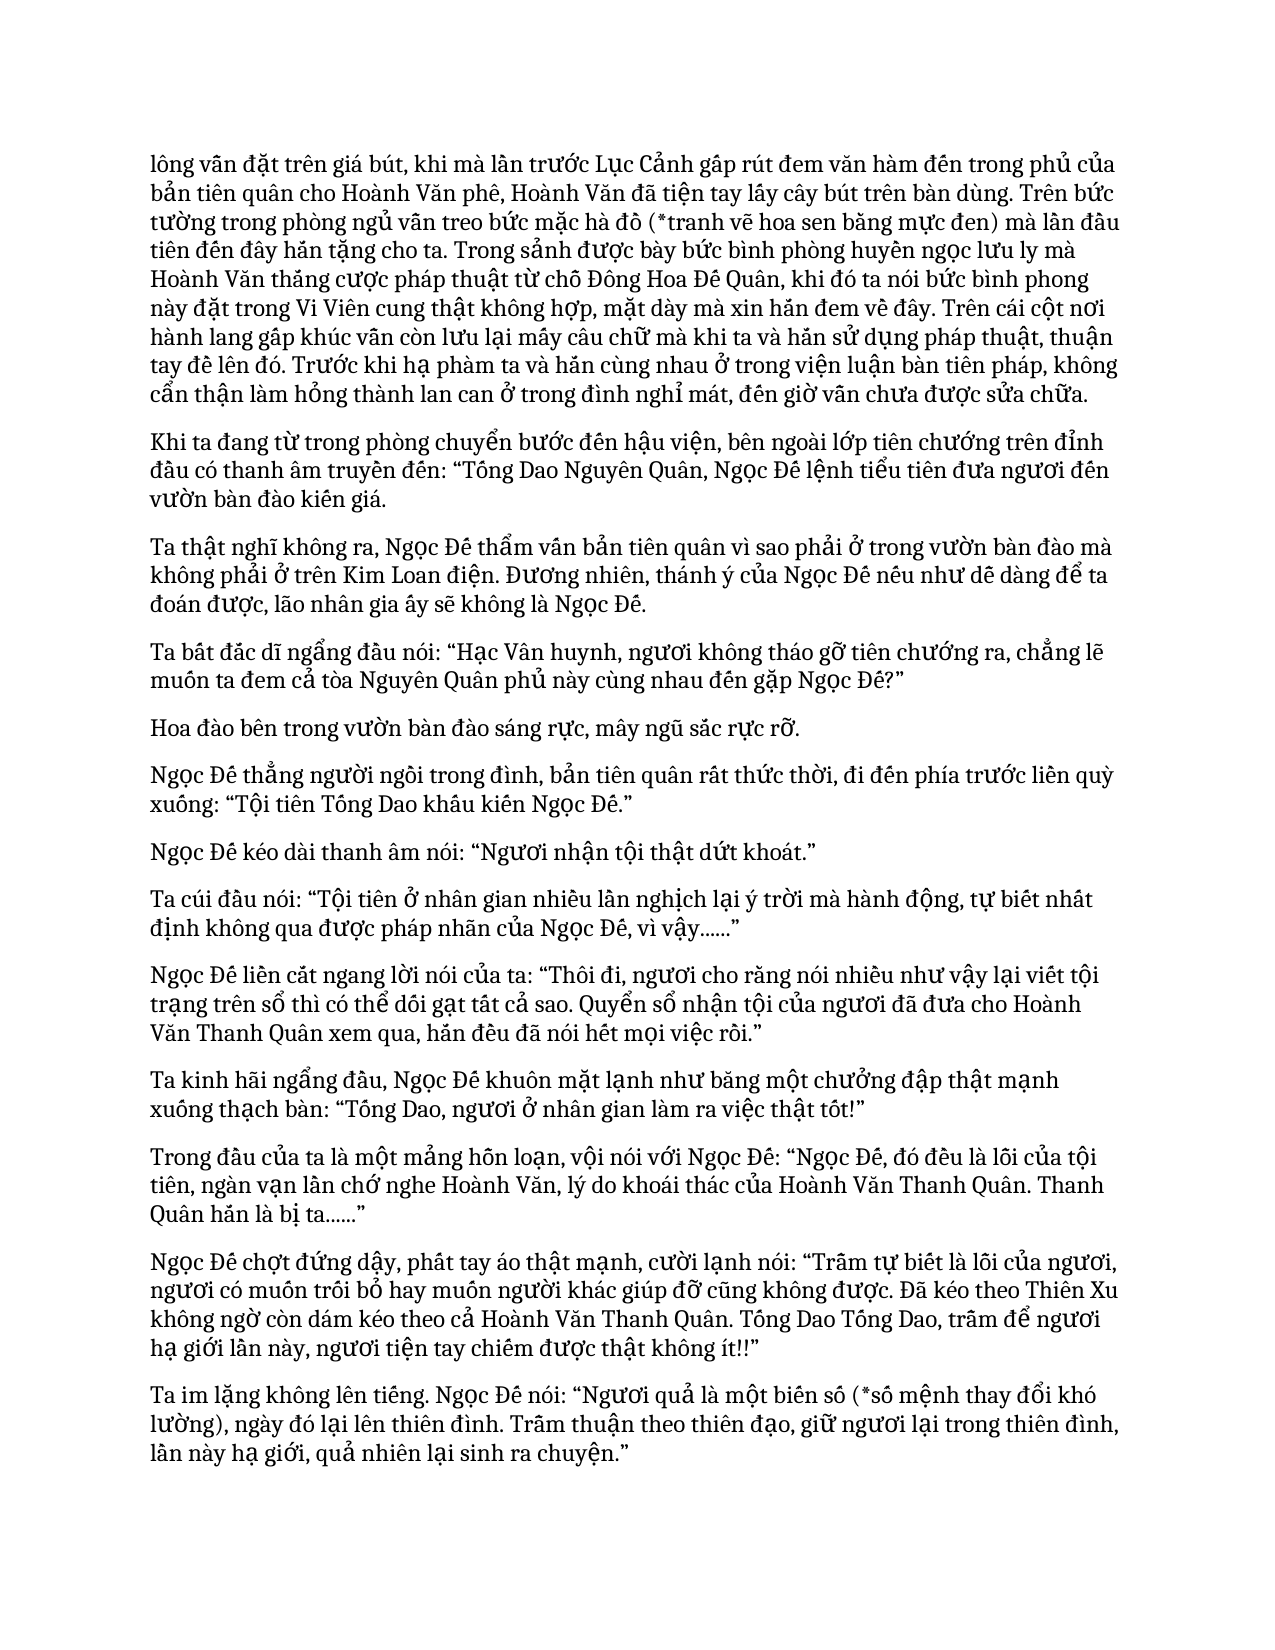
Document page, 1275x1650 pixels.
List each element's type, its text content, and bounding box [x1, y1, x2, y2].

text Ta cúi đầu nói: “Tội tiên ở nhân gian nhiều lần nghịch lại ý trời mà hành động, tự biết nhất định không qua được pháp nhãn của Ngọc Đế, vì vậy......” [150, 885, 1125, 942]
text Ta thật nghĩ không ra, Ngọc Đế thẩm vấn bản tiên quân vì sao phải ở trong vườn bàn đào mà không phải ở trên Kim Loan điện. Đương nhiên, thánh ý của Ngọc Đế nếu như dễ dàng để ta đoán được, lão nhân gia ấy sẽ không là Ngọc Đế. [150, 532, 1125, 619]
text Ta kinh hãi ngẩng đầu, Ngọc Đế khuôn mặt lạnh như băng một chưởng đập thật mạnh xuống thạch bàn: “Tống Dao, ngươi ở nhân gian làm ra việc thật tốt!” [150, 1066, 1125, 1124]
text Ngọc Đế thẳng người ngồi trong đình, bản tiên quân rất thức thời, đi đến phía trước liền quỳ xuống: “Tội tiên Tống Dao khấu kiến Ngọc Đế.” [150, 761, 1125, 819]
text Ngọc Đế chợt đứng dậy, phất tay áo thật mạnh, cười lạnh nói: “Trẫm tự biết là lỗi của ngươi, ngươi có muốn trối bỏ hay muốn người khác giúp đỡ cũng không được. Đã kéo theo Thiên Xu không ngờ còn dám kéo theo cả Hoành Văn Thanh Quân. Tống Dao Tống Dao, trẫm để ngươi hạ giới lần này, ngươi tiện tay chiếm được thật không ít!!” [150, 1247, 1125, 1362]
text Ta bất đắc dĩ ngẩng đầu nói: “Hạc Vân huynh, ngươi không tháo gỡ tiên chướng ra, chẳng lẽ muốn ta đem cả tòa Nguyên Quân phủ này cùng nhau đến gặp Ngọc Đế?” [150, 637, 1125, 695]
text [150, 150, 1125, 409]
text Ta im lặng không lên tiếng. Ngọc Đế nói: “Ngươi quả là một biến số (*số mệnh thay đổi khó lường), ngày đó lại lên thiên đình. Trẫm thuận theo thiên đạo, giữ ngươi lại trong thiên đình, lần này hạ giới, quả nhiên lại sinh ra chuyện.” [150, 1381, 1125, 1467]
text Khi ta đang từ trong phòng chuyển bước đến hậu viện, bên ngoài lớp tiên chướng trên đỉnh đầu có thanh âm truyền đến: “Tống Dao Nguyên Quân, Ngọc Đế lệnh tiểu tiên đưa ngươi đến vườn bàn đào kiến giá. [150, 427, 1125, 514]
text Trong đầu của ta là một mảng hỗn loạn, vội nói với Ngọc Đế: “Ngọc Đế, đó đều là lỗi của tội tiên, ngàn vạn lần chớ nghe Hoành Văn, lý do khoái thác của Hoành Văn Thanh Quân. Thanh Quân hắn là bị ta......” [150, 1142, 1125, 1229]
text Ngọc Đế kéo dài thanh âm nói: “Ngươi nhận tội thật dứt khoát.” [150, 837, 1125, 866]
text Hoa đào bên trong vườn bàn đào sáng rực, mây ngũ sắc rực rỡ. [150, 714, 1125, 742]
text Ngọc Đế liền cắt ngang lời nói của ta: “Thôi đi, ngươi cho rằng nói nhiều như vậy lại viết tội trạng trên sổ thì có thể dối gạt tất cả sao. Quyển sổ nhận tội của ngươi đã đưa cho Hoành Văn Thanh Quân xem qua, hắn đều đã nói hết mọi việc rồi.” [150, 961, 1125, 1047]
